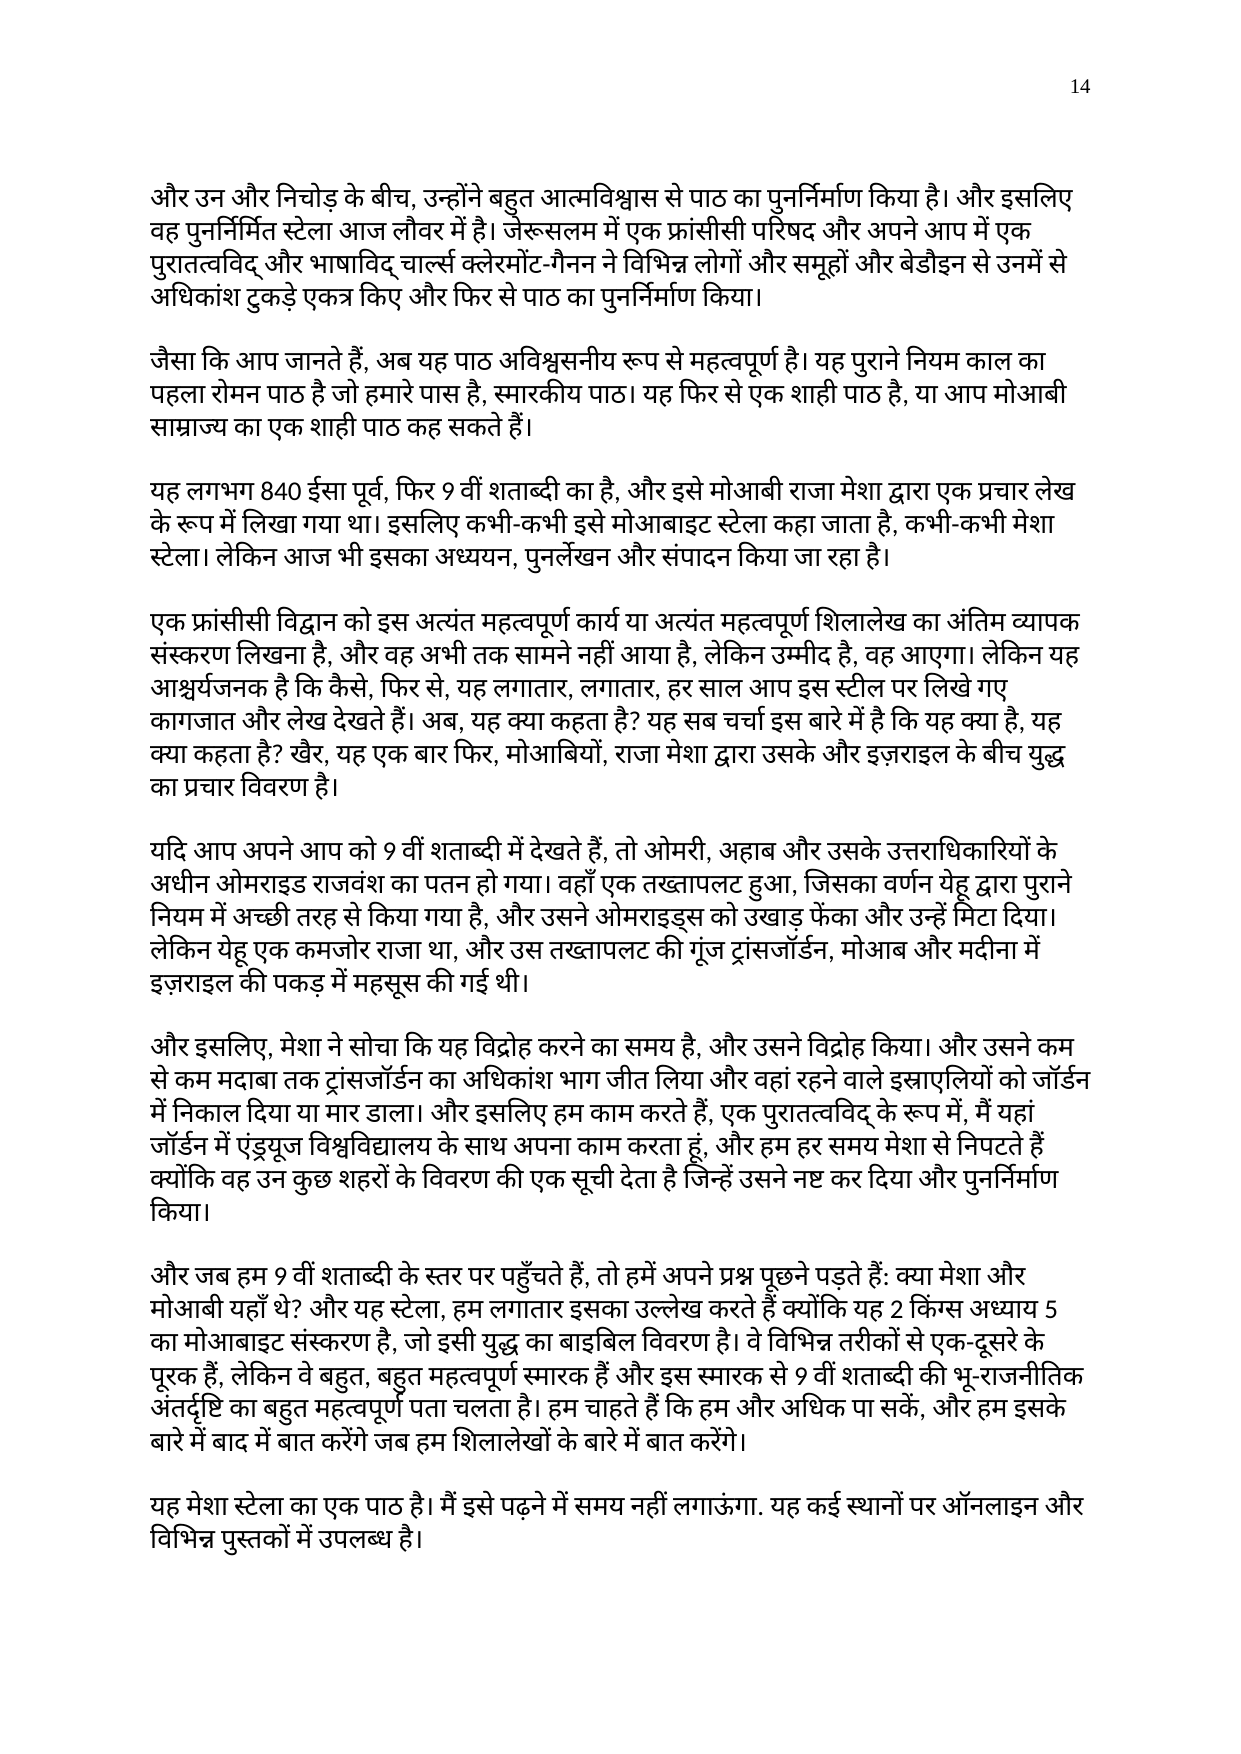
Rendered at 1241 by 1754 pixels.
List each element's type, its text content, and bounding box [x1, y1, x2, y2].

text यह मेशा स्टेला का एक पाठ है। मैं इसे पढ़ने में समय नहीं लगाऊंगा. यह कई स्थानों पर ऑनलाइन और विभिन्न पुस्तकों में उपलब्ध है। [150, 1489, 1090, 1555]
text और उन और निचोड़ के बीच, उन्होंने बहुत आत्मविश्वास से पाठ का पुनर्निर्माण किया है। और इसलिए वह पुनर्निर्मित स्टेला आज लौवर में है। जेरूसलम में एक फ्रांसीसी परिषद और अपने आप में एक पुरातत्वविद् और भाषाविद् चार्ल्स क्लेरमोंट-गैनन ने विभिन्न लोगों और समूहों और बेडौइन से उनमें से अधिकांश टुकड़े एकत्र किए और फिर से पाठ का पुनर्निर्माण किया। [150, 181, 1090, 313]
text और जब हम 9वीं शताब्दी के स्तर पर पहुँचते हैं, तो हमें अपने प्रश्न पूछने पड़ते हैं: क्या मेशा और मोआबी यहाँ थे? और यह स्टेला, हम लगातार इसका उल्लेख करते हैं क्योंकि यह 2 किंग्स अध्याय 5 का मोआबाइट संस्करण है, जो इसी युद्ध का बाइबिल विवरण है। वे विभिन्न तरीकों से एक-दूसरे के पूरक हैं, लेकिन वे बहुत, बहुत महत्वपूर्ण स्मारक हैं और इस स्मारक से 9वीं शताब्दी की भू-राजनीतिक अंतर्दृष्टि का बहुत महत्वपूर्ण पता चलता है। हम चाहते हैं कि हम और अधिक पा सकें, और हम इसके बारे में बाद में बात करेंगे जब हम शिलालेखों के बारे में बात करेंगे। [150, 1259, 1090, 1458]
text एक फ्रांसीसी विद्वान को इस अत्यंत महत्वपूर्ण कार्य या अत्यंत महत्वपूर्ण शिलालेख का अंतिम व्यापक संस्करण लिखना है, और वह अभी तक सामने नहीं आया है, लेकिन उम्मीद है, वह आएगा। लेकिन यह आश्चर्यजनक है कि कैसे, फिर से, यह लगातार, लगातार, हर साल आप इस स्टील पर लिखे गए कागजात और लेख देखते हैं। अब, यह क्या कहता है? यह सब चर्चा इस बारे में है कि यह क्या है, यह क्या कहता है? खैर, यह एक बार फिर, मोआबियों, राजा मेशा द्वारा उसके और इज़राइल के बीच युद्ध का प्रचार विवरण है। [150, 605, 1090, 803]
text यह लगभग 840 ईसा पूर्व, फिर 9वीं शताब्दी का है, और इसे मोआबी राजा मेशा द्वारा एक प्रचार लेख के रूप में लिखा गया था। इसलिए कभी-कभी इसे मोआबाइट स्टेला कहा जाता है, कभी-कभी मेशा स्टेला। लेकिन आज भी इसका अध्ययन, पुनर्लेखन और संपादन किया जा रहा है। [150, 474, 1090, 574]
text जैसा कि आप जानते हैं, अब यह पाठ अविश्वसनीय रूप से महत्वपूर्ण है। यह पुराने नियम काल का पहला रोमन पाठ है जो हमारे पास है, स्मारकीय पाठ। यह फिर से एक शाही पाठ है, या आप मोआबी साम्राज्य का एक शाही पाठ कह सकते हैं। [150, 344, 1090, 443]
text और इसलिए, मेशा ने सोचा कि यह विद्रोह करने का समय है, और उसने विद्रोह किया। और उसने कम से कम मदाबा तक ट्रांसजॉर्डन का अधिकांश भाग जीत लिया और वहां रहने वाले इस्राएलियों को जॉर्डन में निकाल दिया या मार डाला। और इसलिए हम काम करते हैं, एक पुरातत्वविद् के रूप में, मैं यहां जॉर्डन में एंड्रयूज विश्वविद्यालय के साथ अपना काम करता हूं, और हम हर समय मेशा से निपटते हैं क्योंकि वह उन कुछ शहरों के विवरण की एक सूची देता है जिन्हें उसने नष्ट कर दिया और पुनर्निर्माण किया। [150, 1030, 1090, 1228]
text यदि आप अपने आप को 9वीं शताब्दी में देखते हैं, तो ओमरी, अहाब और उसके उत्तराधिकारियों के अधीन ओमराइड राजवंश का पतन हो गया। वहाँ एक तख्तापलट हुआ, जिसका वर्णन येहू द्वारा पुराने नियम में अच्छी तरह से किया गया है, और उसने ओमराइड्स को उखाड़ फेंका और उन्हें मिटा दिया। लेकिन येहू एक कमजोर राजा था, और उस तख्तापलट की गूंज ट्रांसजॉर्डन, मोआब और मदीना में इज़राइल की पकड़ में महसूस की गई थी। [150, 834, 1090, 999]
